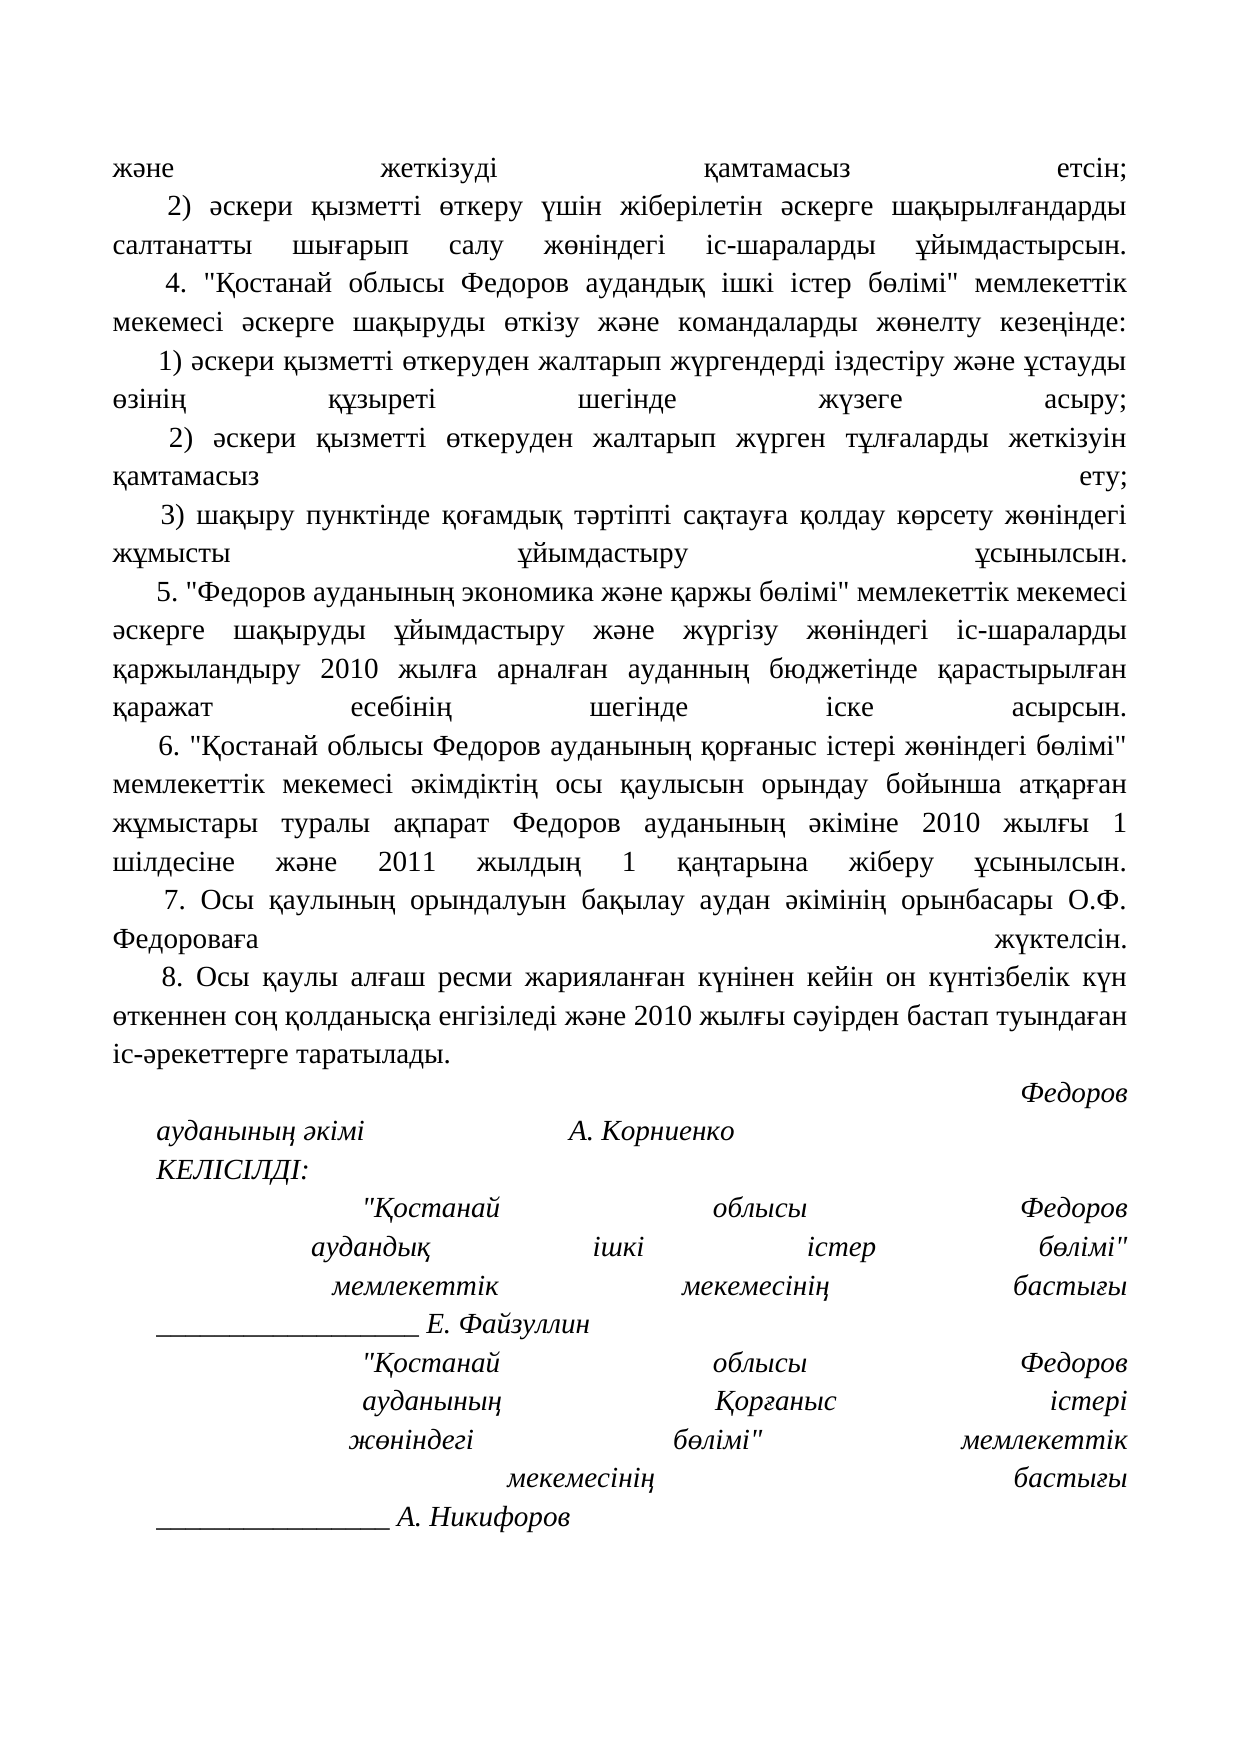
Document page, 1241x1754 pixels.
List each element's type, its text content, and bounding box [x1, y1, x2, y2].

text "Қостанай облысы Федоров ауданының Қорғаныс істері жөніндегі бөлімі" мемлекеттік мекемесінің бастығы ________________ А. Никифоров [112, 1345, 1128, 1532]
text "Қостанай облысы Федоров аудандық ішкі істер бөлімі" мемлекеттік мекемесінің бастығы __________________ Е. Файзуллин [112, 1191, 1128, 1340]
text КЕЛІСІЛДІ: [112, 1152, 1128, 1186]
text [112, 150, 1128, 1070]
text Федоров ауданының әкімі А. Корниенко [112, 1075, 1128, 1147]
